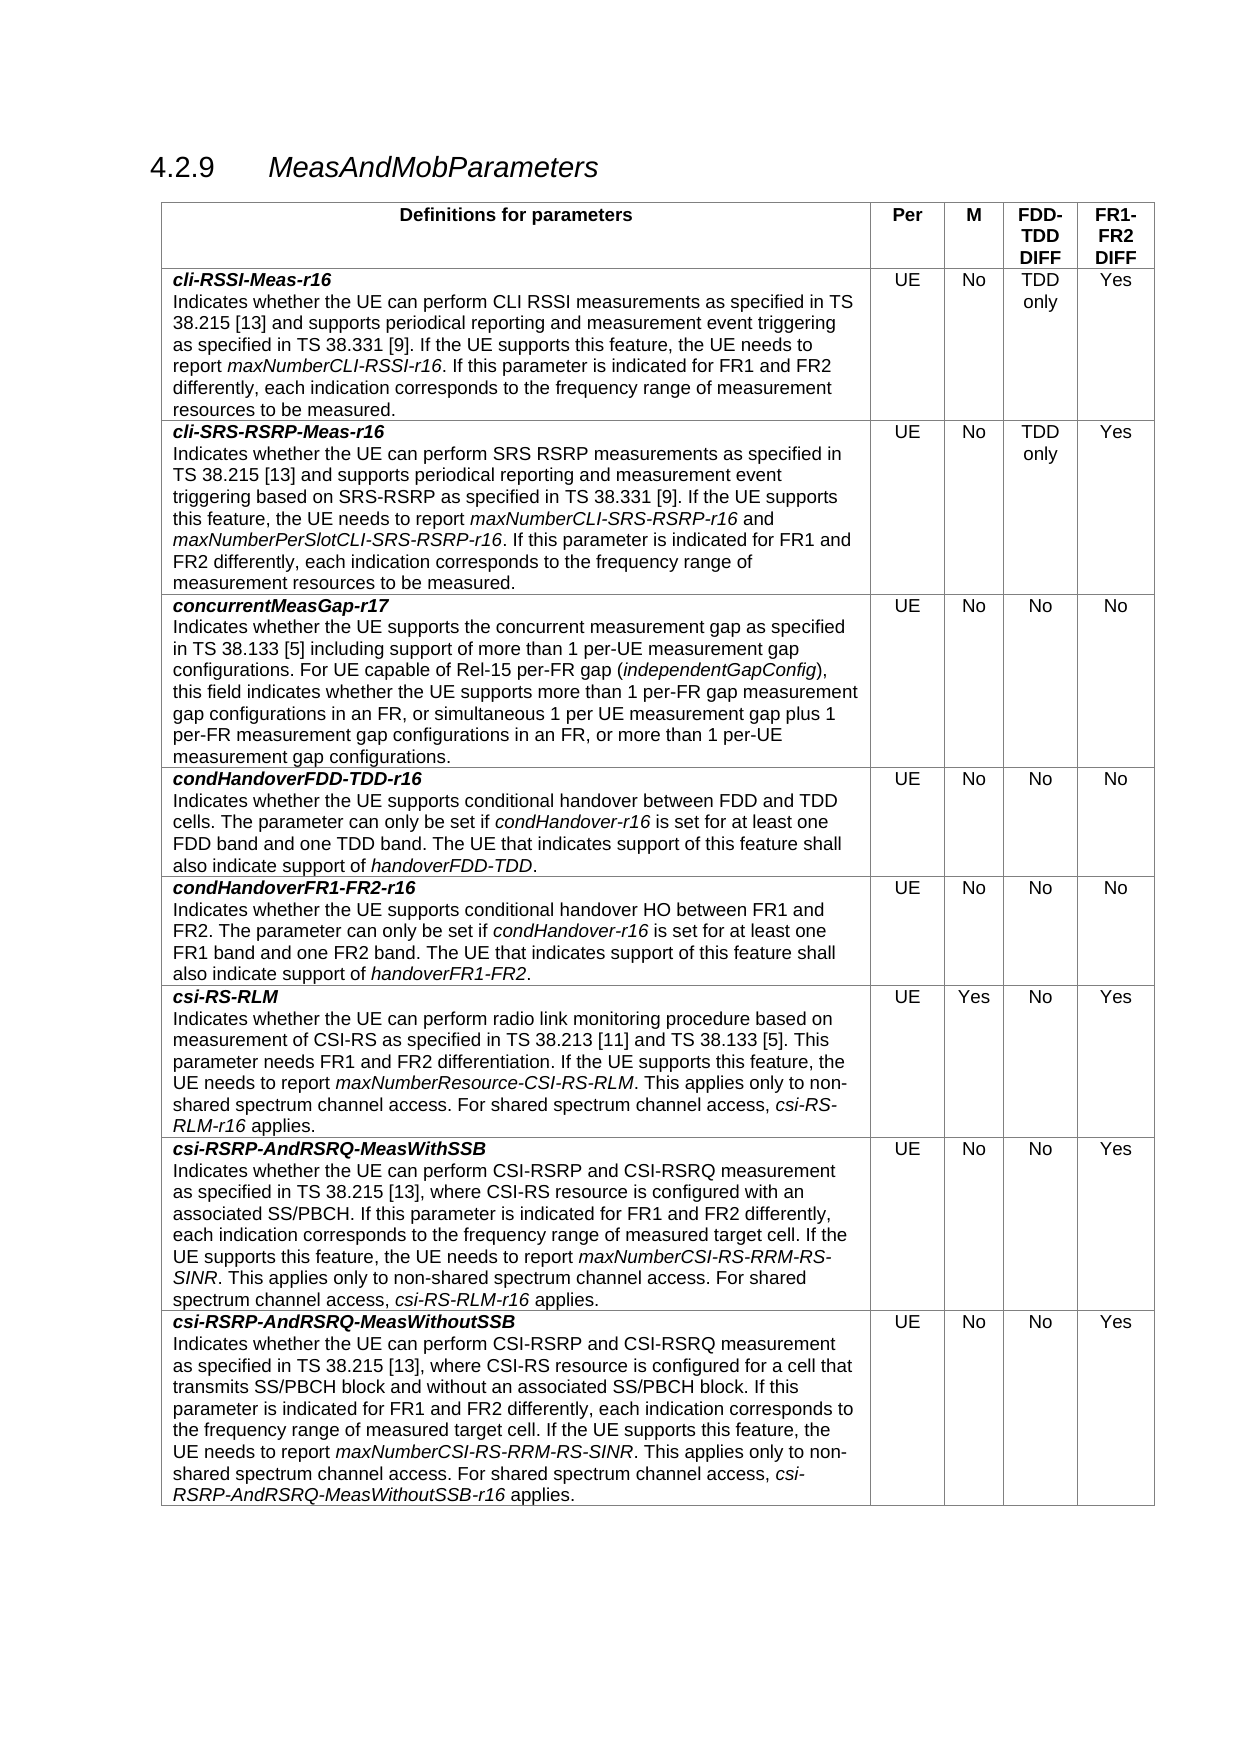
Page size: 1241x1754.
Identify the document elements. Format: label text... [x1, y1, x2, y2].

table_cell No [1004, 1311, 1077, 1505]
table_cell Yes [1078, 986, 1154, 1137]
table_cell No [1004, 768, 1077, 876]
table_cell No [945, 1311, 1003, 1505]
table_cell condHandoverFDD-TDD-r16 Indicates whether the UE supports conditional handover between FDD and TDD cells. The parameter can only be set if condHandover-r16 is set for at least one FDD band and one TDD band. The UE that indicates support of this feature shall also indicate support of handoverFDD-TDD. [162, 768, 870, 876]
table_cell csi-RS-RLM Indicates whether the UE can perform radio link monitoring procedure based on measurement of CSI-RS as specified in TS 38.213 [11] and TS 38.133 [5]. This parameter needs FR1 and FR2 differentiation. If the UE supports this feature, the UE needs to report maxNumberResource-CSI-RS-RLM. This applies only to non-shared spectrum channel access. For shared spectrum channel access, csi-RS-RLM-r16 applies. [162, 986, 870, 1137]
table_header M [945, 203, 1003, 268]
table_cell UE [871, 595, 944, 767]
table_cell Yes [945, 986, 1003, 1137]
table_cell TDD only [1004, 269, 1077, 420]
table_cell condHandoverFR1-FR2-r16 Indicates whether the UE supports conditional handover HO between FR1 and FR2. The parameter can only be set if condHandover-r16 is set for at least one FR1 band and one FR2 band. The UE that indicates support of this feature shall also indicate support of handoverFR1-FR2. [162, 877, 870, 985]
table_cell No [945, 269, 1003, 420]
table_header Definitions for parameters [162, 203, 870, 268]
table_cell UE [871, 986, 944, 1137]
table_cell No [945, 421, 1003, 593]
table_cell No [945, 1138, 1003, 1310]
table_cell cli-RSSI-Meas-r16 Indicates whether the UE can perform CLI RSSI measurements as specified in TS 38.215 [13] and supports periodical reporting and measurement event triggering as specified in TS 38.331 [9]. If the UE supports this feature, the UE needs to report maxNumberCLI-RSSI-r16. If this parameter is indicated for FR1 and FR2 differently, each indication corresponds to the frequency range of measurement resources to be measured. [162, 269, 870, 420]
table_cell UE [871, 877, 944, 985]
table_cell No [1078, 768, 1154, 876]
table_header Per [871, 203, 944, 268]
table_cell No [1004, 1138, 1077, 1310]
table_cell No [1078, 877, 1154, 985]
table_cell No [945, 877, 1003, 985]
table_cell UE [871, 1138, 944, 1310]
table_cell UE [871, 768, 944, 876]
table_cell Yes [1078, 1138, 1154, 1310]
table_cell No [945, 768, 1003, 876]
table_cell UE [871, 1311, 944, 1505]
table_cell Yes [1078, 269, 1154, 420]
table_cell No [1004, 986, 1077, 1137]
table_cell No [945, 595, 1003, 767]
table_header FR1-FR2 DIFF [1078, 203, 1154, 268]
table_cell UE [871, 269, 944, 420]
table_cell Yes [1078, 421, 1154, 593]
table_cell No [1004, 877, 1077, 985]
table_cell concurrentMeasGap-r17 Indicates whether the UE supports the concurrent measurement gap as specified in TS 38.133 [5] including support of more than 1 per-UE measurement gap configurations. For UE capable of Rel-15 per-FR gap (independentGapConfig), this field indicates whether the UE supports more than 1 per-FR gap measurement gap configurations in an FR, or simultaneous 1 per UE measurement gap plus 1 per-FR measurement gap configurations in an FR, or more than 1 per-UE measurement gap configurations. [162, 595, 870, 767]
table_cell csi-RSRP-AndRSRQ-MeasWithoutSSB Indicates whether the UE can perform CSI-RSRP and CSI-RSRQ measurement as specified in TS 38.215 [13], where CSI-RS resource is configured for a cell that transmits SS/PBCH block and without an associated SS/PBCH block. If this parameter is indicated for FR1 and FR2 differently, each indication corresponds to the frequency range of measured target cell. If the UE supports this feature, the UE needs to report maxNumberCSI-RS-RRM-RS-SINR. This applies only to non-shared spectrum channel access. For shared spectrum channel access, csi-RSRP-AndRSRQ-MeasWithoutSSB-r16 applies. [162, 1311, 870, 1505]
table_cell No [1004, 595, 1077, 767]
table_cell No [1078, 595, 1154, 767]
table_cell Yes [1078, 1311, 1154, 1505]
table_cell csi-RSRP-AndRSRQ-MeasWithSSB Indicates whether the UE can perform CSI-RSRP and CSI-RSRQ measurement as specified in TS 38.215 [13], where CSI-RS resource is configured with an associated SS/PBCH. If this parameter is indicated for FR1 and FR2 differently, each indication corresponds to the frequency range of measured target cell. If the UE supports this feature, the UE needs to report maxNumberCSI-RS-RRM-RS-SINR. This applies only to non-shared spectrum channel access. For shared spectrum channel access, csi-RS-RLM-r16 applies. [162, 1138, 870, 1310]
table_cell cli-SRS-RSRP-Meas-r16 Indicates whether the UE can perform SRS RSRP measurements as specified in TS 38.215 [13] and supports periodical reporting and measurement event triggering based on SRS-RSRP as specified in TS 38.331 [9]. If the UE supports this feature, the UE needs to report maxNumberCLI-SRS-RSRP-r16 and maxNumberPerSlotCLI-SRS-RSRP-r16. If this parameter is indicated for FR1 and FR2 differently, each indication corresponds to the frequency range of measurement resources to be measured. [162, 421, 870, 593]
table_cell TDD only [1004, 421, 1077, 593]
table_header FDD-TDD DIFF [1004, 203, 1077, 268]
text 4.2.9 MeasAndMobParameters [150, 150, 1090, 183]
table_cell UE [871, 421, 944, 593]
